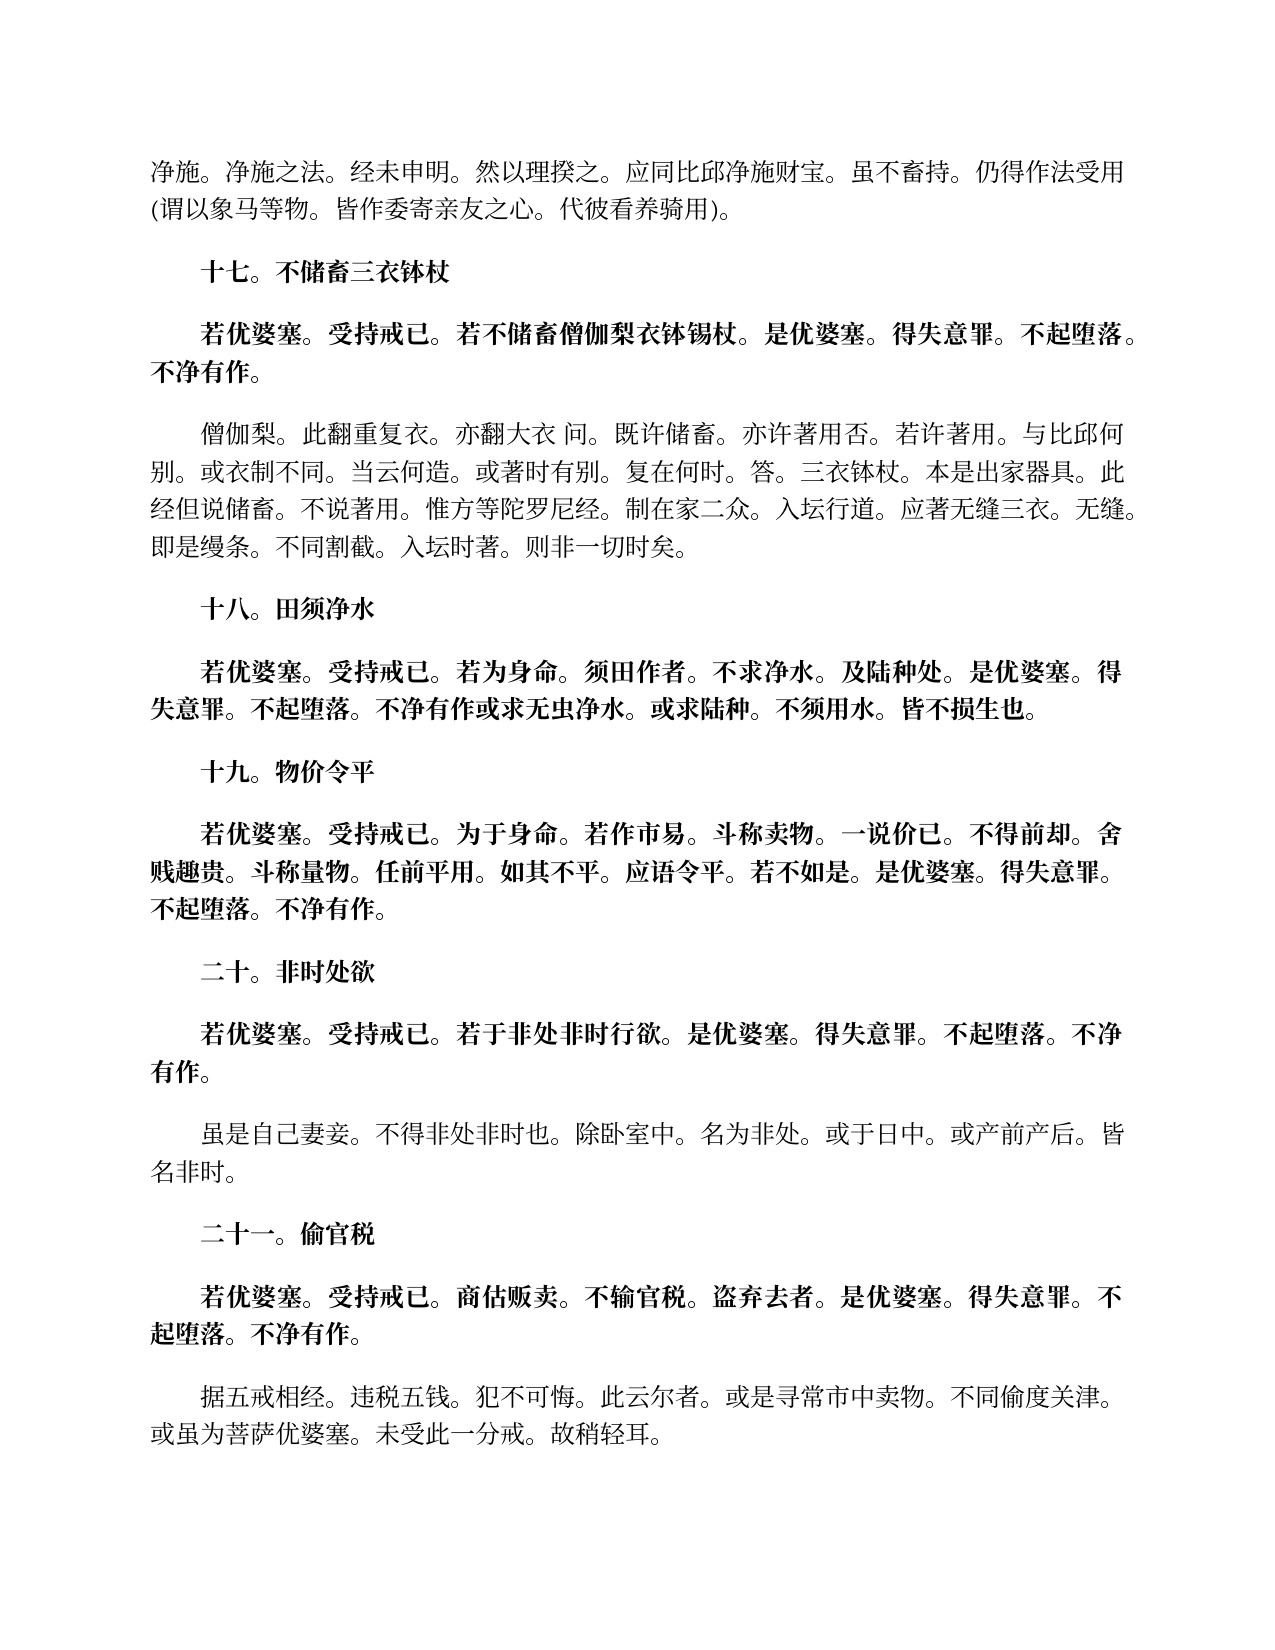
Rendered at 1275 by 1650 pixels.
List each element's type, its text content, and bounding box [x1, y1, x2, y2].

text 据五戒相经。违税五钱。犯不可悔。此云尔者。或是寻常市中卖物。不同偷度关津。或虽为菩萨优婆塞。未受此一分戒。故稍轻耳。 [150, 1375, 1125, 1450]
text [150, 150, 1125, 225]
text 二十。非时处欲 [150, 950, 1125, 987]
text 十七。不储畜三衣钵杖 [150, 250, 1125, 287]
text 二十一。偷官税 [150, 1212, 1125, 1250]
text 若优婆塞。受持戒已。商估贩卖。不输官税。盗弃去者。是优婆塞。得失意罪。不起堕落。不净有作。 [150, 1275, 1125, 1350]
text 十八。田须净水 [150, 587, 1125, 625]
text 若优婆塞。受持戒已。为于身命。若作市易。斗称卖物。一说价已。不得前却。舍贱趣贵。斗称量物。任前平用。如其不平。应语令平。若不如是。是优婆塞。得失意罪。不起堕落。不净有作。 [150, 812, 1125, 925]
text 若优婆塞。受持戒已。若不储畜僧伽梨衣钵锡杖。是优婆塞。得失意罪。不起堕落。不净有作。 [150, 312, 1125, 387]
text 若优婆塞。受持戒已。若为身命。须田作者。不求净水。及陆种处。是优婆塞。得失意罪。不起堕落。不净有作或求无虫净水。或求陆种。不须用水。皆不损生也。 [150, 650, 1125, 725]
text 若优婆塞。受持戒已。若于非处非时行欲。是优婆塞。得失意罪。不起堕落。不净有作。 [150, 1012, 1125, 1087]
text 十九。物价令平 [150, 750, 1125, 787]
text 虽是自己妻妾。不得非处非时也。除卧室中。名为非处。或于日中。或产前产后。皆名非时。 [150, 1112, 1125, 1187]
text 僧伽梨。此翻重复衣。亦翻大衣 问。既许储畜。亦许著用否。若许著用。与比邱何别。或衣制不同。当云何造。或著时有别。复在何时。答。三衣钵杖。本是出家器具。此经但说储畜。不说著用。惟方等陀罗尼经。制在家二众。入坛行道。应著无缝三衣。无缝。即是缦条。不同割截。入坛时著。则非一切时矣。 [150, 412, 1125, 562]
